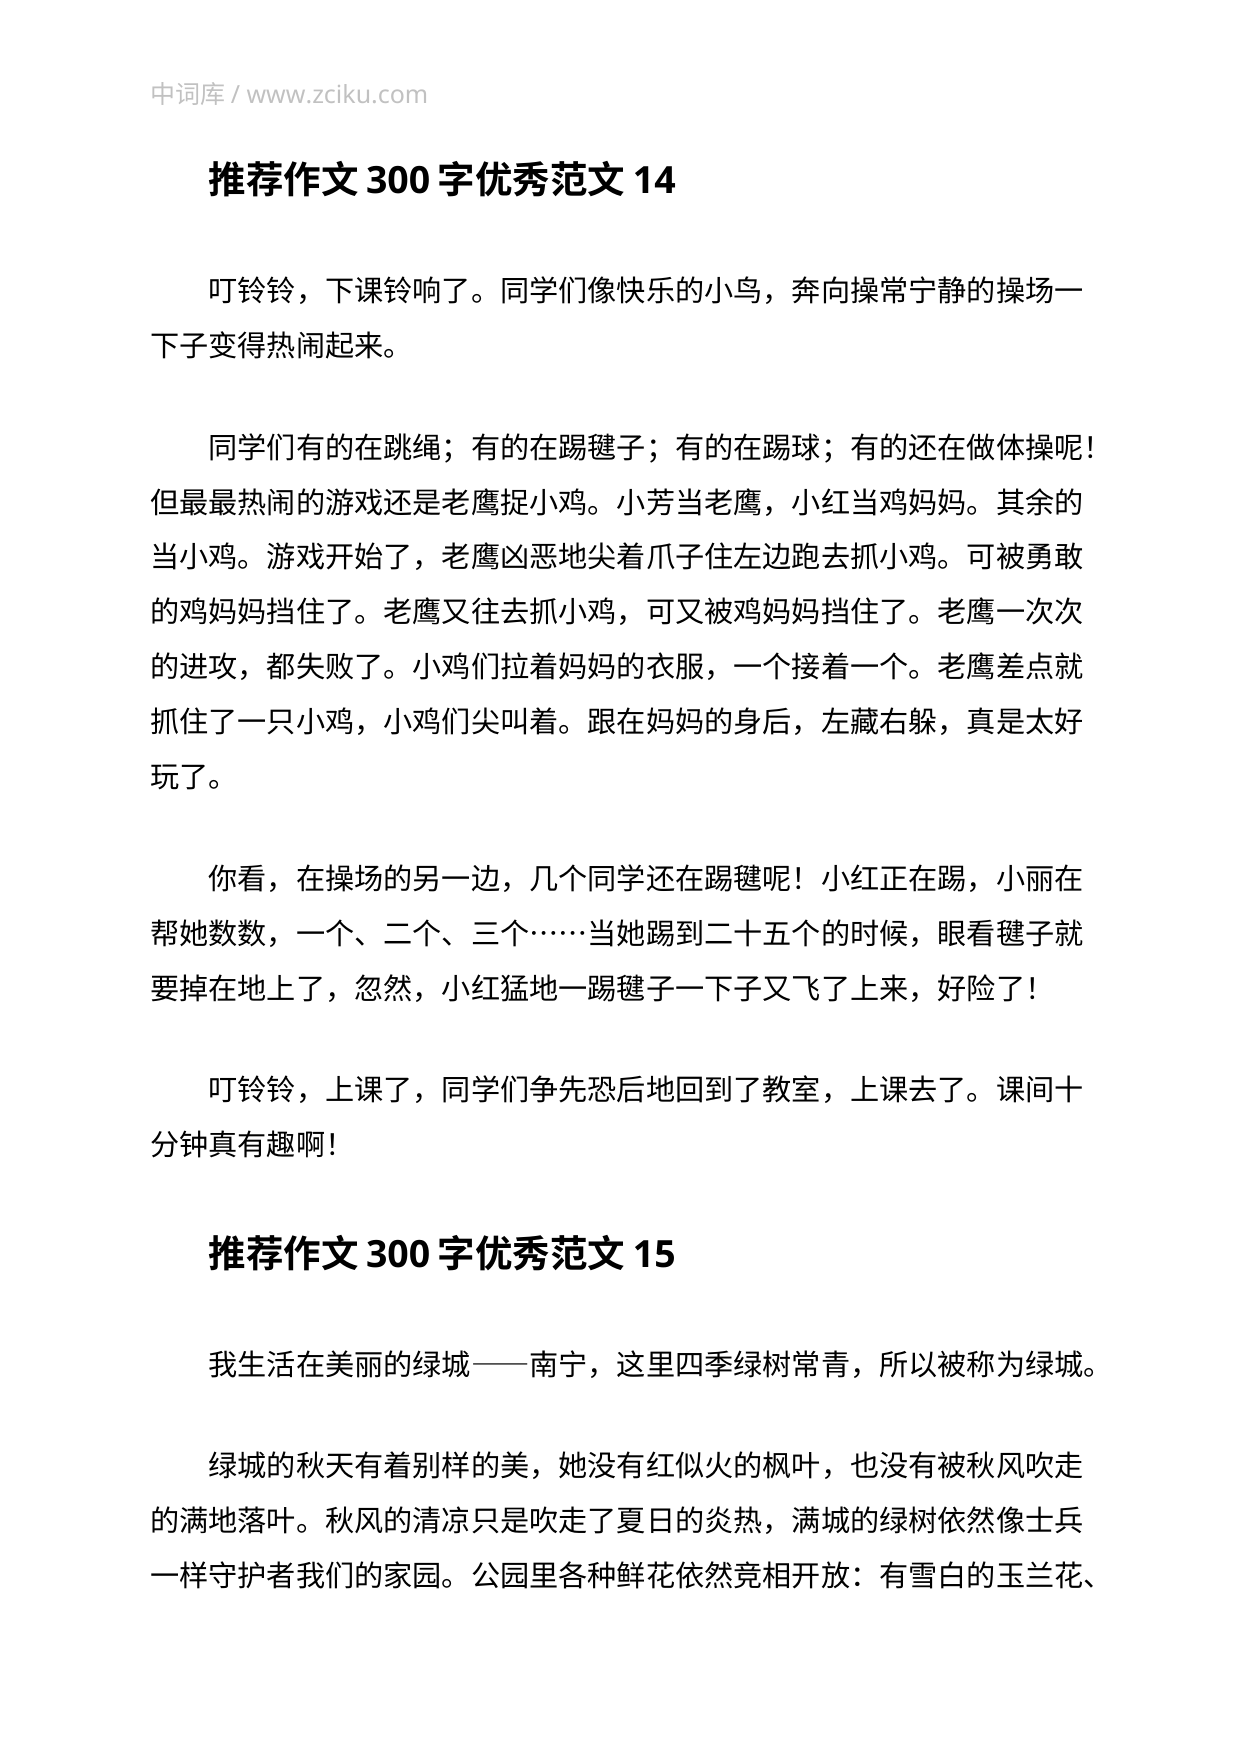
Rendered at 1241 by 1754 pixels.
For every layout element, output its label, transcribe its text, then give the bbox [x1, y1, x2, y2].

text 叮铃铃，下课铃响了。同学们像快乐的小鸟，奔向操常宁静的操场一下子变得热闹起来。 [150, 268, 1090, 365]
text 推荐作文300字优秀范文15 [150, 1224, 1090, 1278]
text 叮铃铃，上课了，同学们争先恐后地回到了教室，上课去了。课间十分钟真有趣啊！ [150, 1067, 1090, 1164]
text 推荐作文300字优秀范文14 [150, 150, 1090, 204]
text 我生活在美丽的绿城——南宁，这里四季绿树常青，所以被称为绿城。 [150, 1341, 1090, 1383]
text 你看，在操场的另一边，几个同学还在踢毽呢！小红正在踢，小丽在帮她数数，一个、二个、三个……当她踢到二十五个的时候，眼看毽子就要掉在地上了，忽然，小红猛地一踢毽子一下子又飞了上来，好险了！ [150, 855, 1090, 1007]
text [150, 1443, 1090, 1595]
text 同学们有的在跳绳；有的在踢毽子；有的在踢球；有的还在做体操呢！但最最热闹的游戏还是老鹰捉小鸡。小芳当老鹰，小红当鸡妈妈。其余的当小鸡。游戏开始了，老鹰凶恶地尖着爪子住左边跑去抓小鸡。可被勇敢的鸡妈妈挡住了。老鹰又往去抓小鸡，可又被鸡妈妈挡住了。老鹰一次次的进攻，都失败了。小鸡们拉着妈妈的衣服，一个接着一个。老鹰差点就抓住了一只小鸡，小鸡们尖叫着。跟在妈妈的身后，左藏右躲，真是太好玩了。 [150, 424, 1090, 796]
